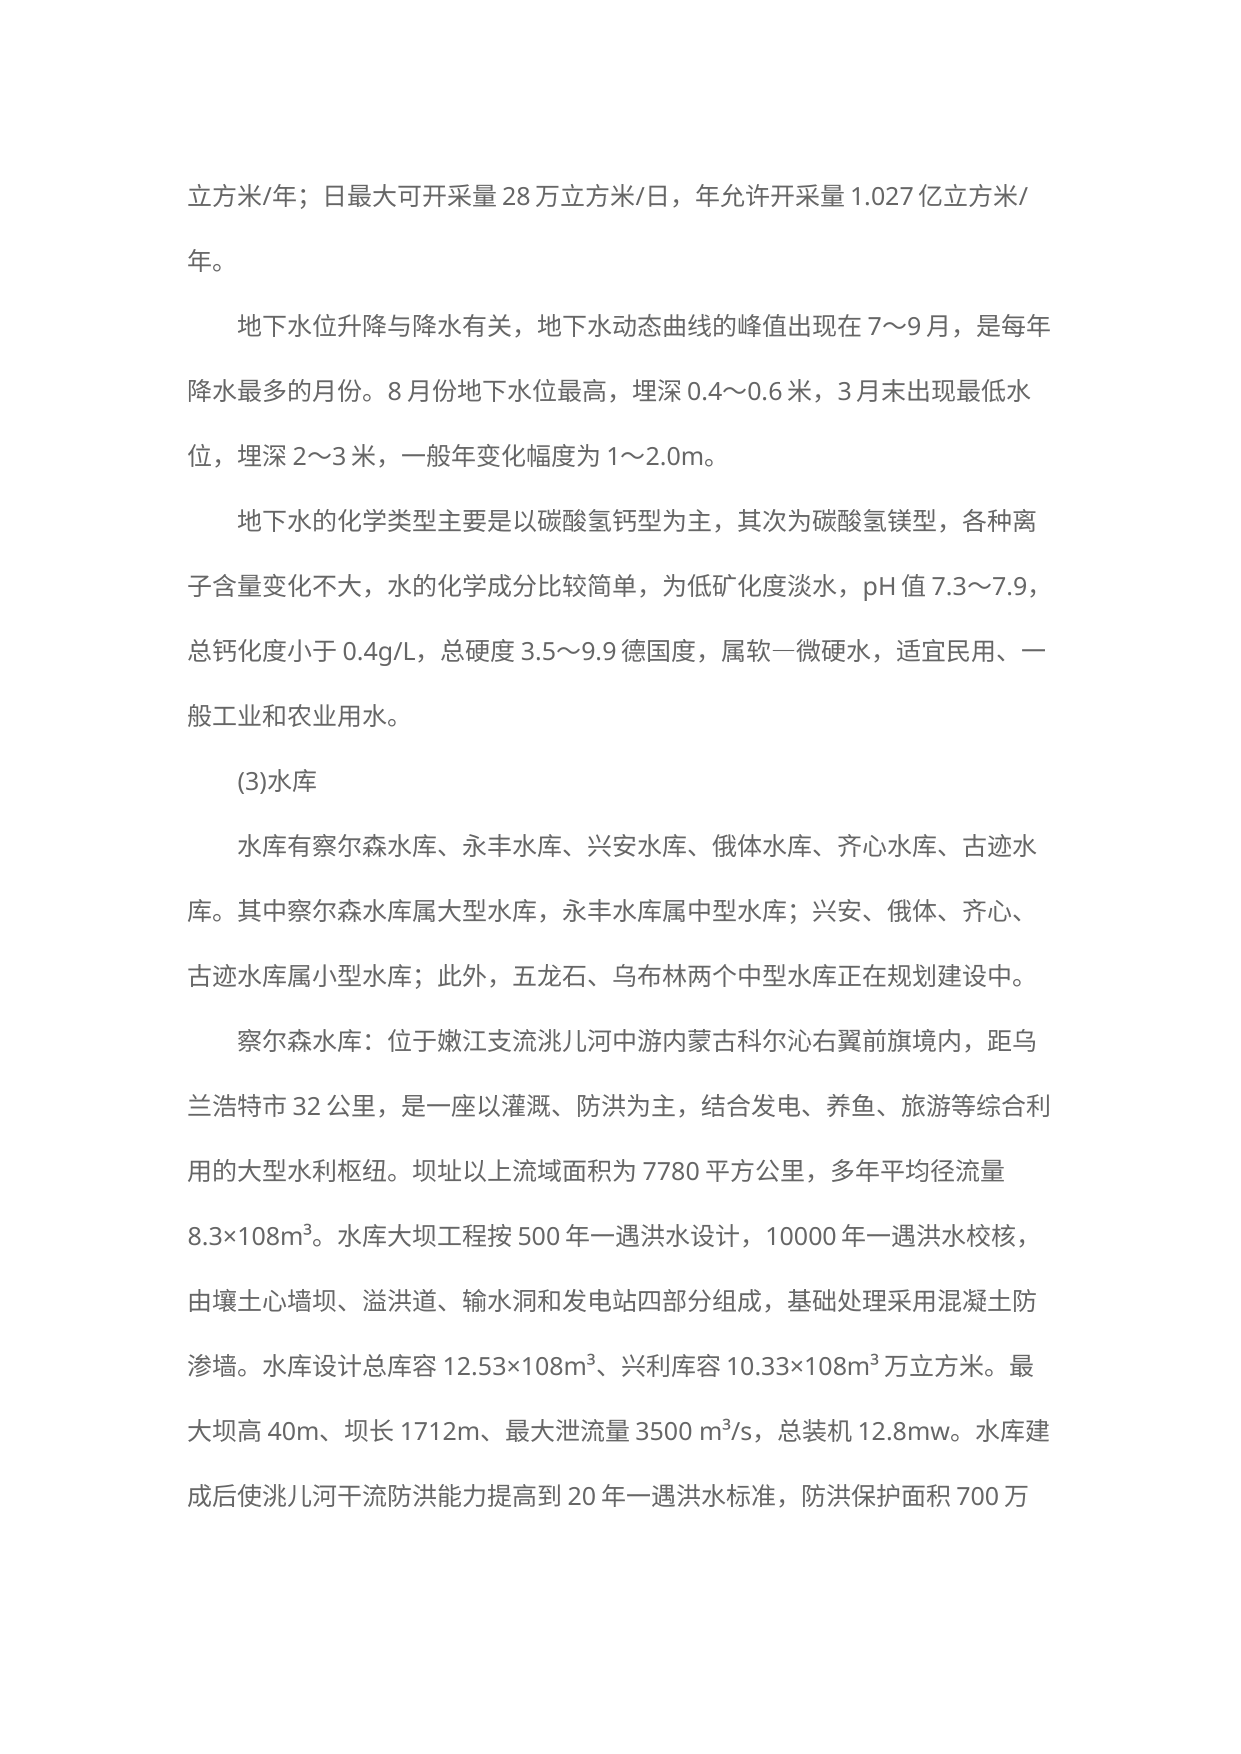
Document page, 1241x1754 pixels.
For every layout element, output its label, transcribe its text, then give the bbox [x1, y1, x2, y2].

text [187, 1007, 1053, 1527]
text 水库有察尔森水库、永丰水库、兴安水库、俄体水库、齐心水库、古迹水库。其中察尔森水库属大型水库，永丰水库属中型水库；兴安、俄体、齐心、古迹水库属小型水库；此外，五龙石、乌布林两个中型水库正在规划建设中。 [187, 812, 1053, 1007]
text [187, 162, 1053, 292]
text 地下水位升降与降水有关，地下水动态曲线的峰值出现在7～9月，是每年降水最多的月份。8月份地下水位最高，埋深0.4～0.6米，3月末出现最低水位，埋深2～3米，一般年变化幅度为1～2.0m。 [187, 292, 1053, 487]
text 地下水的化学类型主要是以碳酸氢钙型为主，其次为碳酸氢镁型，各种离子含量变化不大，水的化学成分比较简单，为低矿化度淡水，pH值7.3～7.9，总钙化度小于0.4g/L，总硬度3.5～9.9德国度，属软—微硬水，适宜民用、一般工业和农业用水。 [187, 487, 1053, 747]
text (3)水库 [187, 747, 1053, 812]
